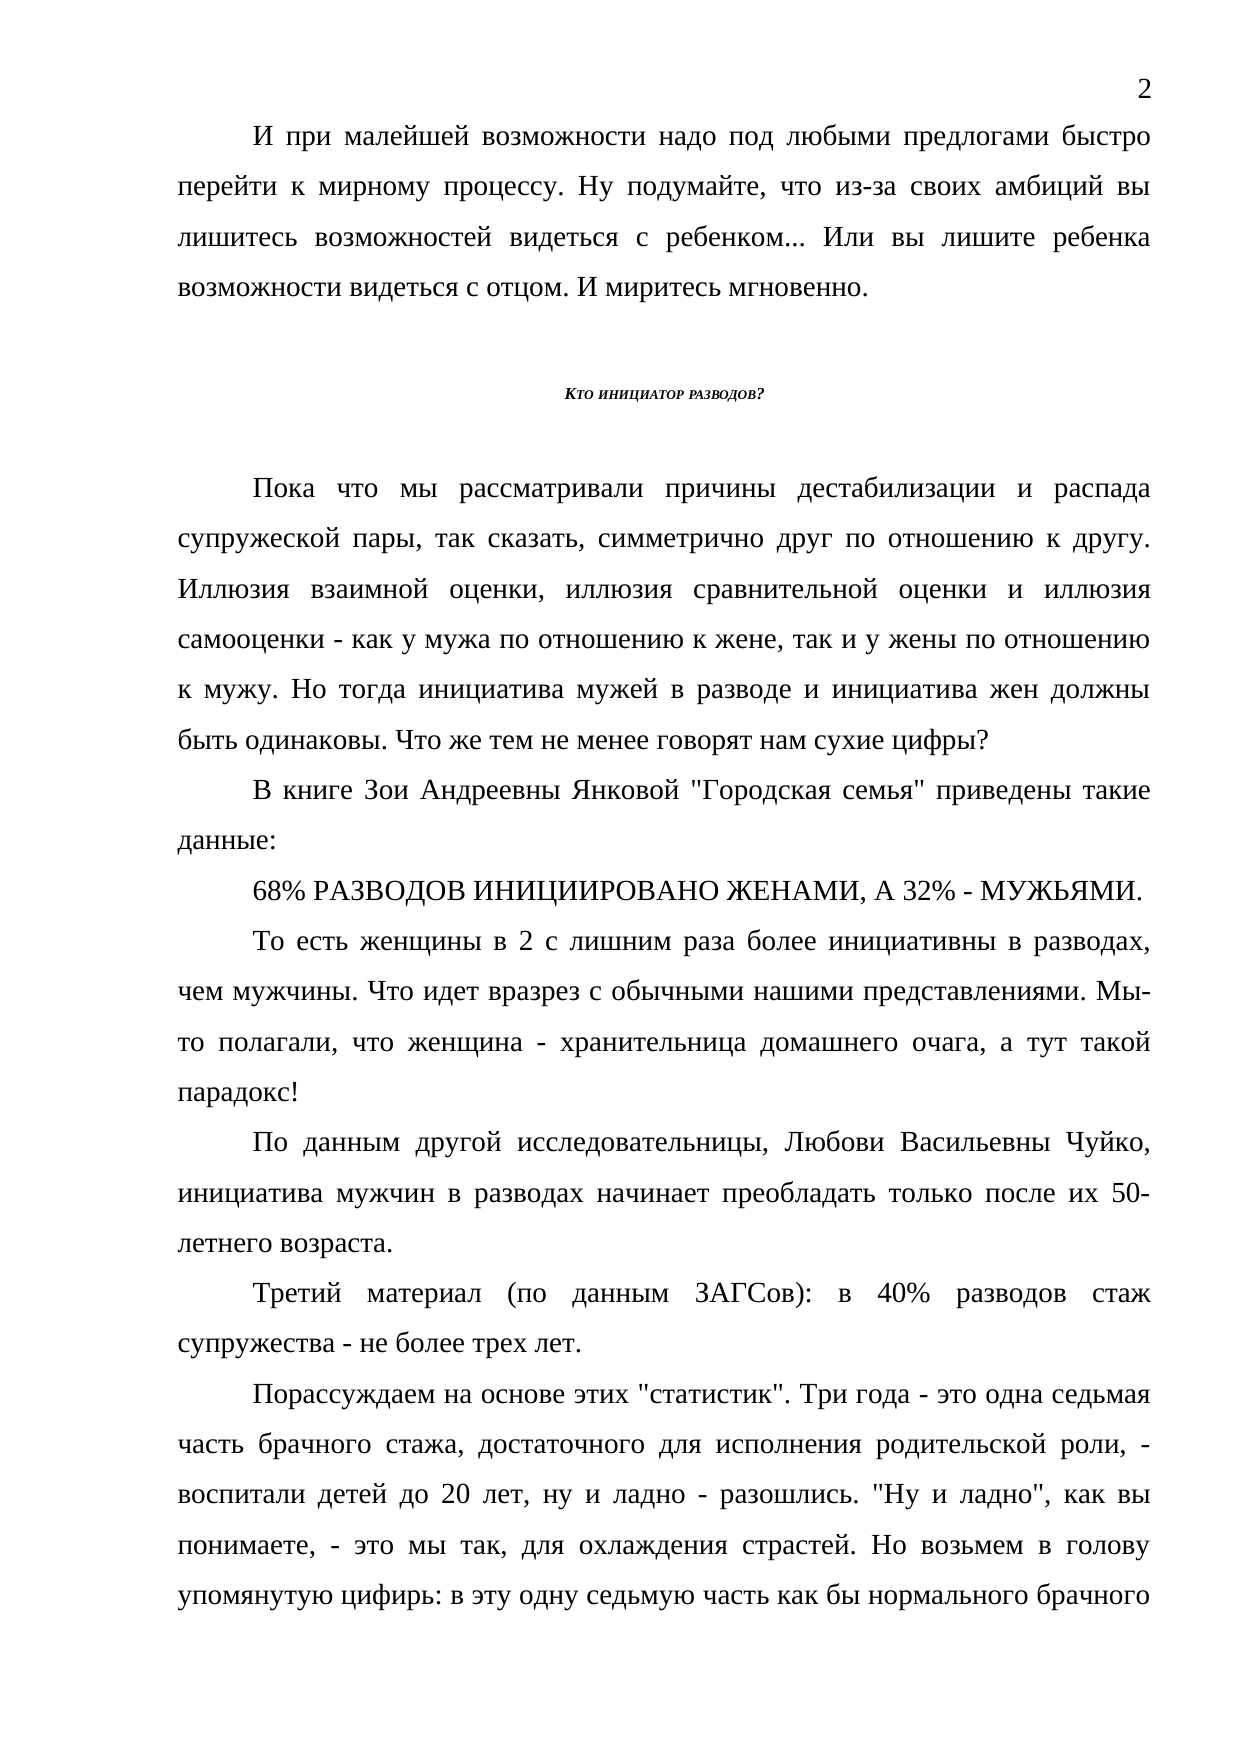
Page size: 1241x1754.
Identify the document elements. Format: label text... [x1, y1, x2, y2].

text И при малейшей возможности надо под любыми предлогами быстро перейти к мирному процессу. Ну подумайте, что из-за своих амбиций вы лишитесь возможностей видеться с ребенком... Или вы лишите ребенка возможности видеться с отцом. И миритесь мгновенно. [177, 118, 1152, 303]
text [177, 1376, 1152, 1611]
text 68% РАЗВОДОВ ИНИЦИИРОВАНО ЖЕНАМИ, А 32% - МУЖЬЯМИ. [177, 873, 1152, 906]
text Пока что мы рассматривали причины дестабилизации и распада супружеской пары, так сказать, симметрично друг по отношению к другу. Иллюзия взаимной оценки, иллюзия сравнительной оценки и иллюзия самооценки - как у мужа по отношению к жене, так и у жены по отношению к мужу. Но тогда инициатива мужей в разводе и инициатива жен должны быть одинаковы. Что же тем не менее говорят нам сухие цифры? [177, 470, 1152, 755]
subtitle Кто инициатор разводов? [177, 370, 1152, 403]
text По данным другой исследовательницы, Любови Васильевны Чуйко, инициатива мужчин в разводах начинает преобладать только после их 50-летнего возраста. [177, 1124, 1152, 1258]
text То есть женщины в 2 с лишним раза более инициативны в разводах, чем мужчины. Что идет вразрез с обычными нашими представлениями. Мы-то полагали, что женщина - хранительница домашнего очага, а тут такой парадокс! [177, 923, 1152, 1108]
text Третий материал (по данным ЗАГСов): в 40% разводов стаж супружества - не более трех лет. [177, 1275, 1152, 1359]
text В книге Зои Андреевны Янковой "Городская семья" приведены такие данные: [177, 772, 1152, 856]
